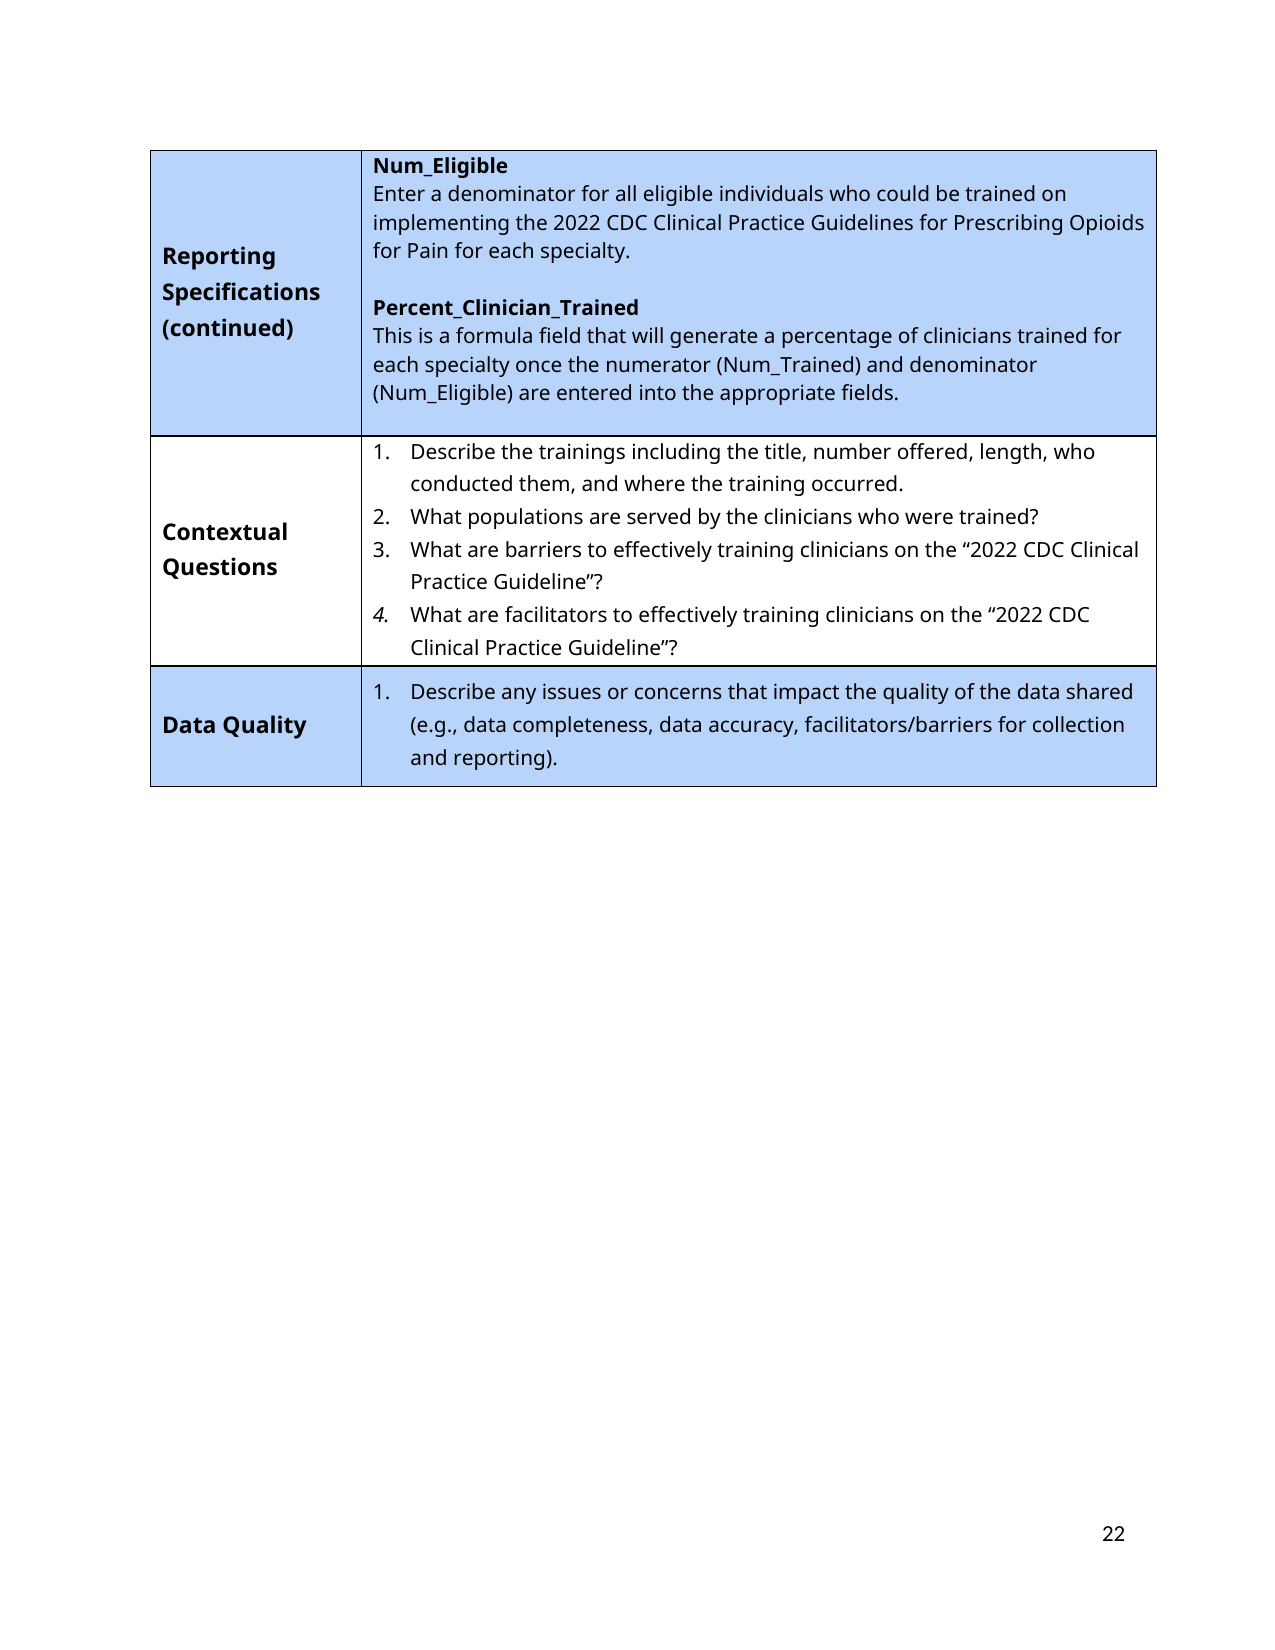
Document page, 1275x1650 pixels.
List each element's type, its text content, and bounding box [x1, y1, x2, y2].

table_cell Describe the trainings including the title, number offered, length, who conducted them, and where the training occurred. What populations are served by the clinicians who were trained? What are barriers to effectively training clinicians on the “2022 CDC Clinical Practice Guideline”? What are facilitators to effectively training clinicians on the “2022 CDC Clinical Practice Guideline”? [362, 437, 1156, 665]
table_cell Data Quality [151, 667, 361, 786]
table_header Reporting Specifications (continued) [151, 151, 361, 435]
table_header Num_Eligible Enter a denominator for all eligible individuals who could be trained on implementing the 2022 CDC Clinical Practice Guidelines for Prescribing Opioids for Pain for each specialty. Percent_Clinician_Trained This is a formula field that will generate a percentage of clinicians trained for each specialty once the numerator (Num_Trained) and denominator (Num_Eligible) are entered into the appropriate fields. [362, 151, 1156, 435]
table_cell Contextual Questions [151, 437, 361, 665]
table_cell Describe any issues or concerns that impact the quality of the data shared (e.g., data completeness, data accuracy, facilitators/barriers for collection and reporting). [362, 667, 1156, 786]
